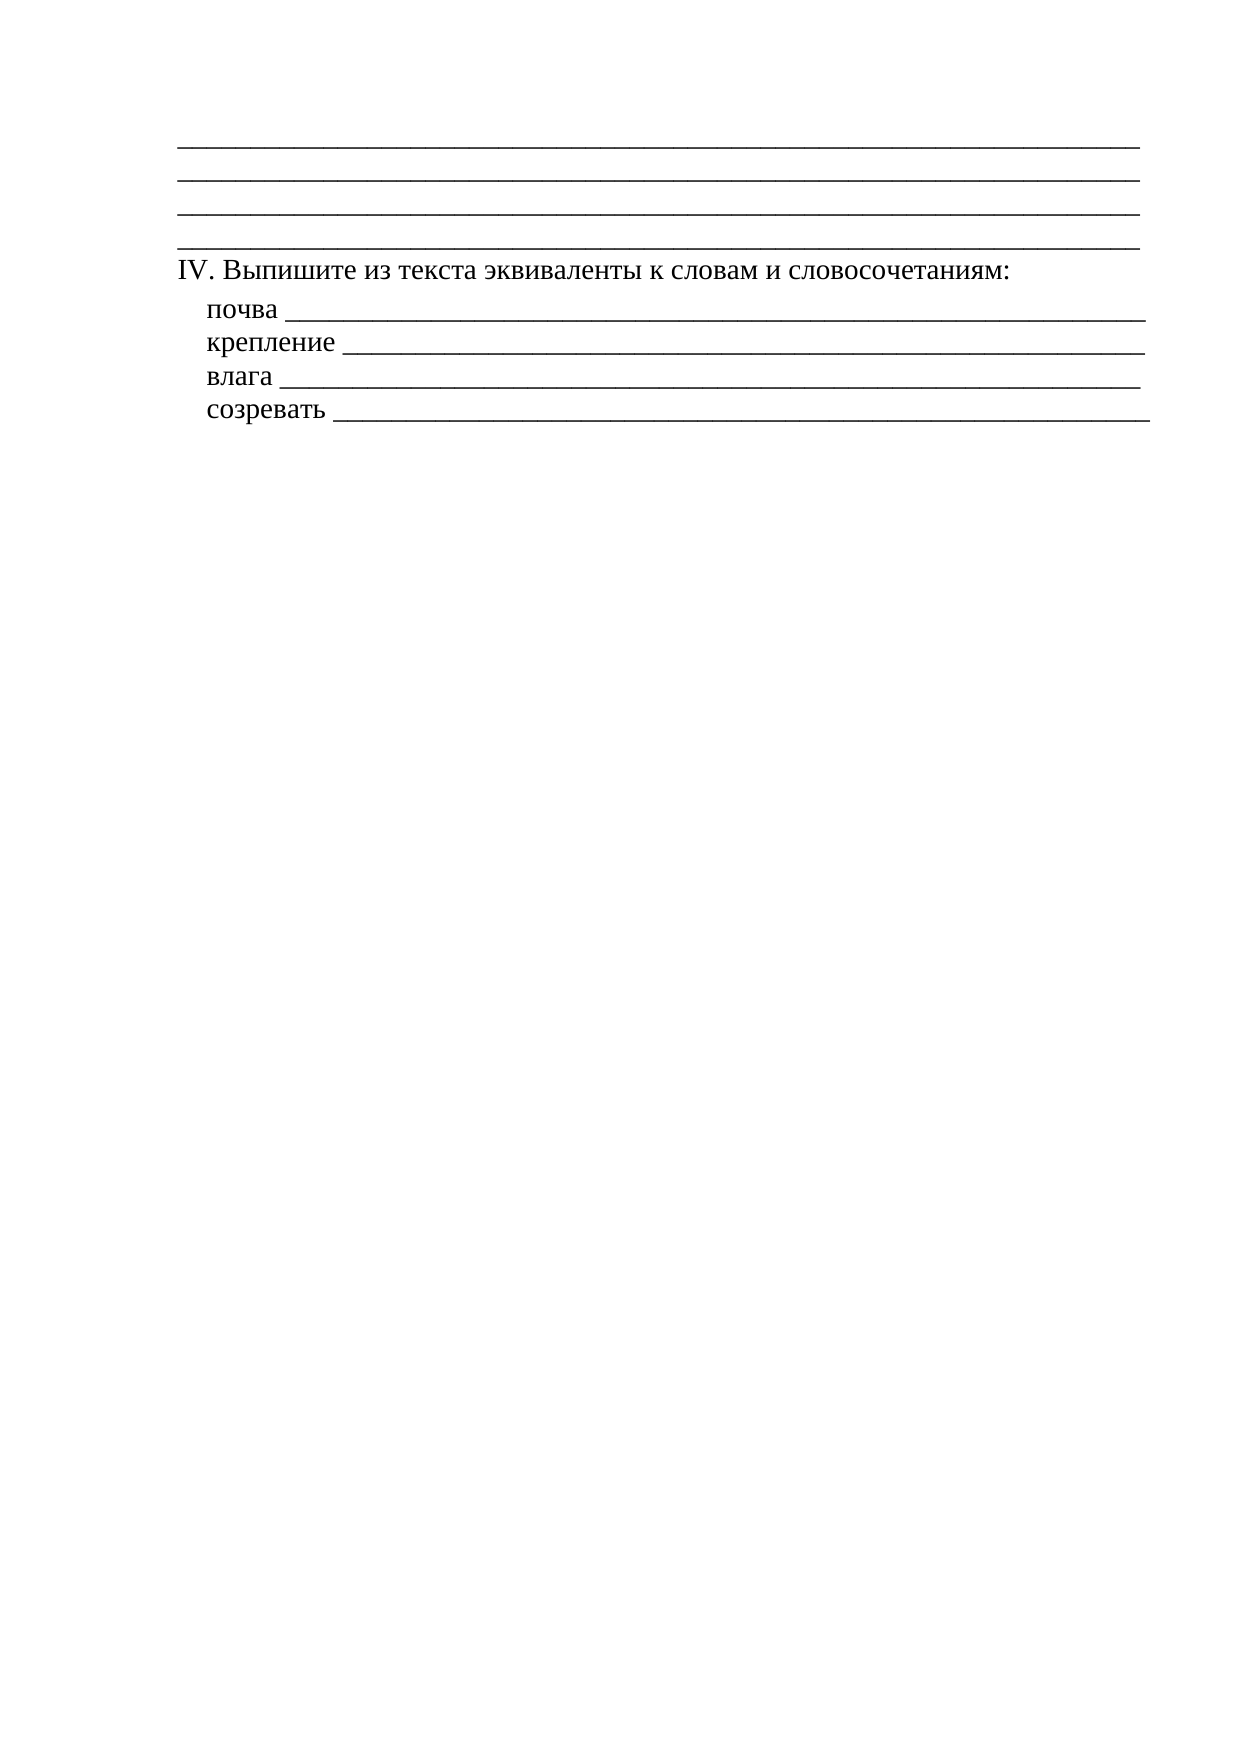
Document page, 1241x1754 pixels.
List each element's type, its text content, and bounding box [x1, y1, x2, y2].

text почва ___________________________________________________________ [177, 291, 1152, 324]
text созревать ________________________________________________________ [177, 391, 1152, 425]
text влага ___________________________________________________________ [177, 358, 1152, 391]
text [177, 118, 1152, 252]
text IV. Выпишите из текста эквиваленты к словам и словосочетаниям: [177, 252, 1152, 286]
text крепление _______________________________________________________ [177, 324, 1152, 358]
